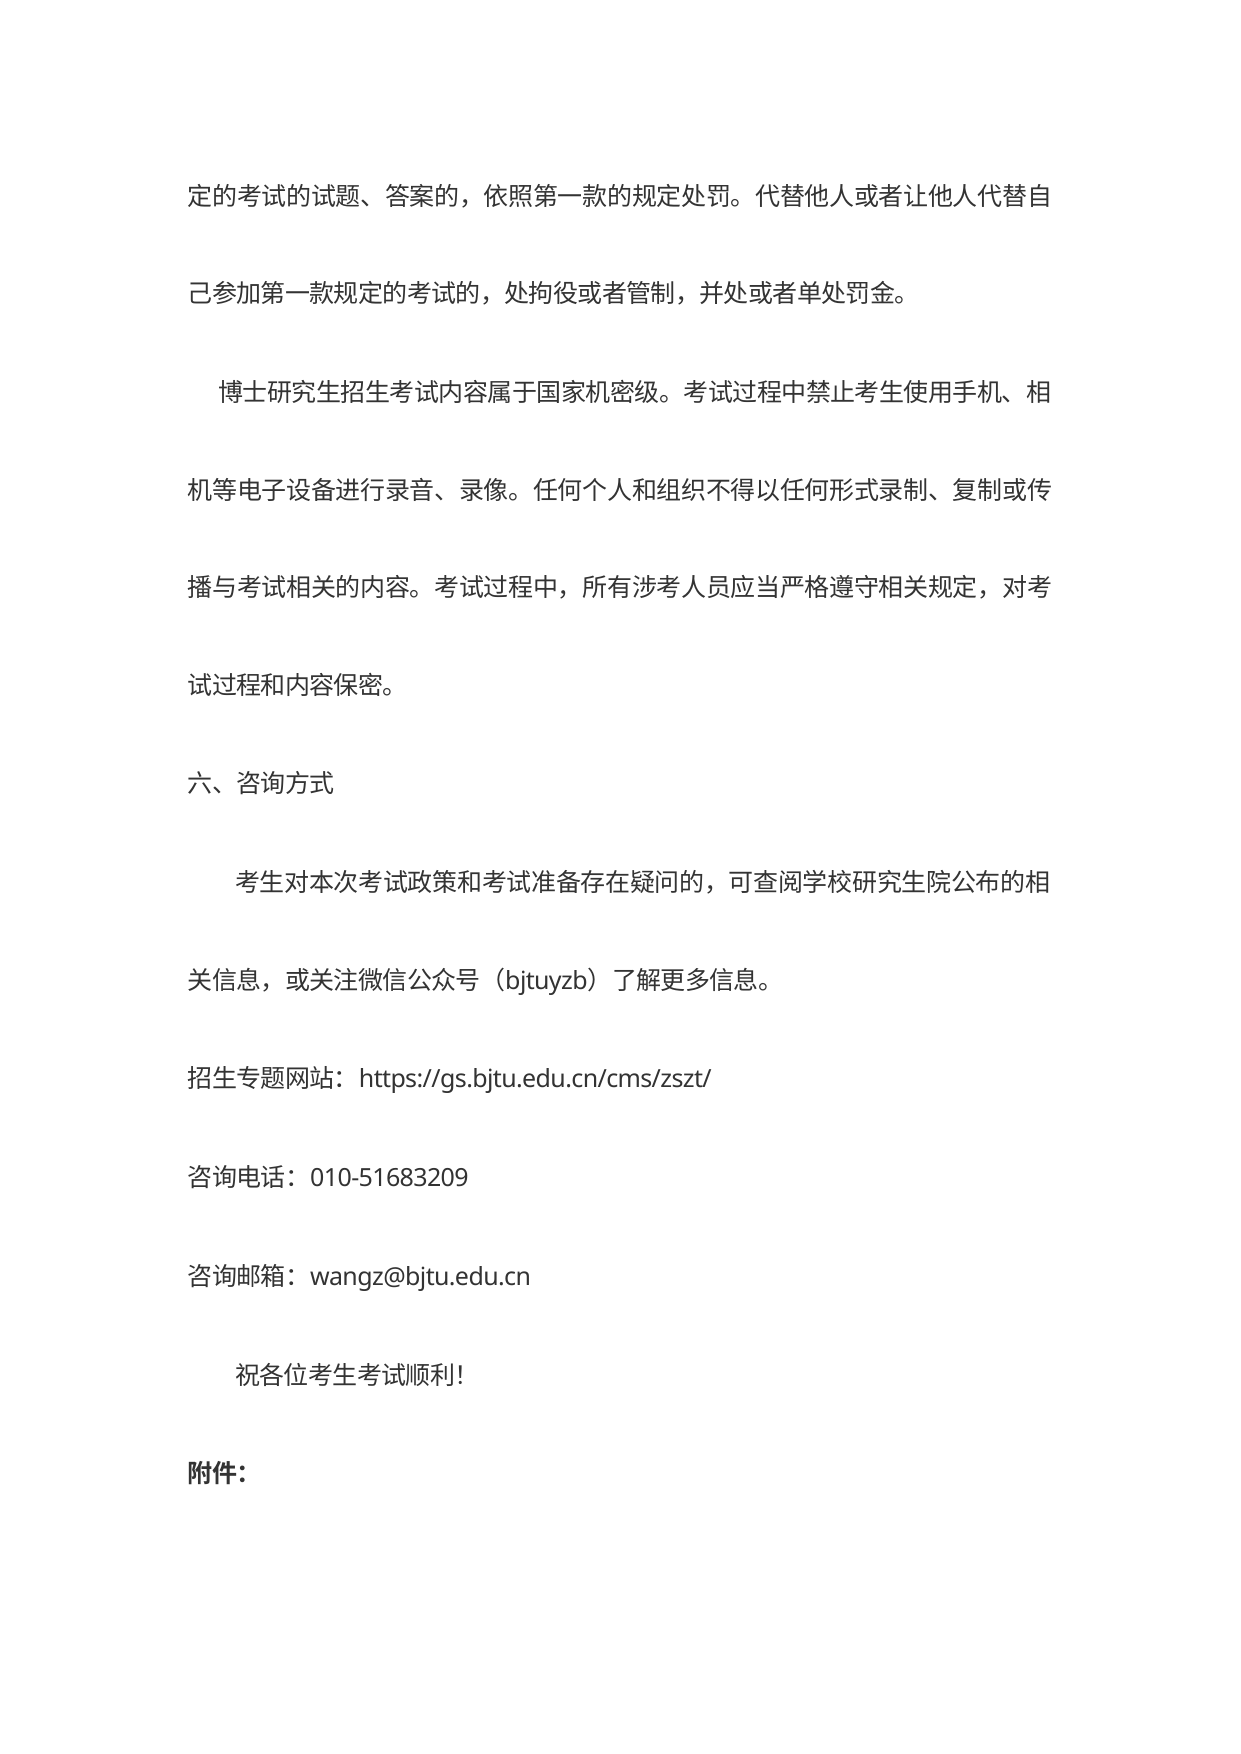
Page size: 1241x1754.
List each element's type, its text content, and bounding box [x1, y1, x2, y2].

text 祝各位考生考试顺利！ [187, 1341, 1053, 1406]
text 咨询邮箱：wangz@bjtu.edu.cn [187, 1242, 1053, 1307]
text 咨询电话：010-51683209 [187, 1143, 1053, 1208]
text 博士研究生招生考试内容属于国家机密级。考试过程中禁止考生使用手机、相机等电子设备进行录音、录像。任何个人和组织不得以任何形式录制、复制或传播与考试相关的内容。考试过程中，所有涉考人员应当严格遵守相关规定，对考试过程和内容保密。 [187, 358, 1053, 716]
text 六、咨询方式 [187, 749, 1053, 814]
text 附件： [187, 1439, 1053, 1504]
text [187, 162, 1053, 324]
text 招生专题网站：https://gs.bjtu.edu.cn/cms/zszt/ [187, 1044, 1053, 1109]
text 考生对本次考试政策和考试准备存在疑问的，可查阅学校研究生院公布的相关信息，或关注微信公众号（bjtuyzb）了解更多信息。 [187, 848, 1053, 1011]
